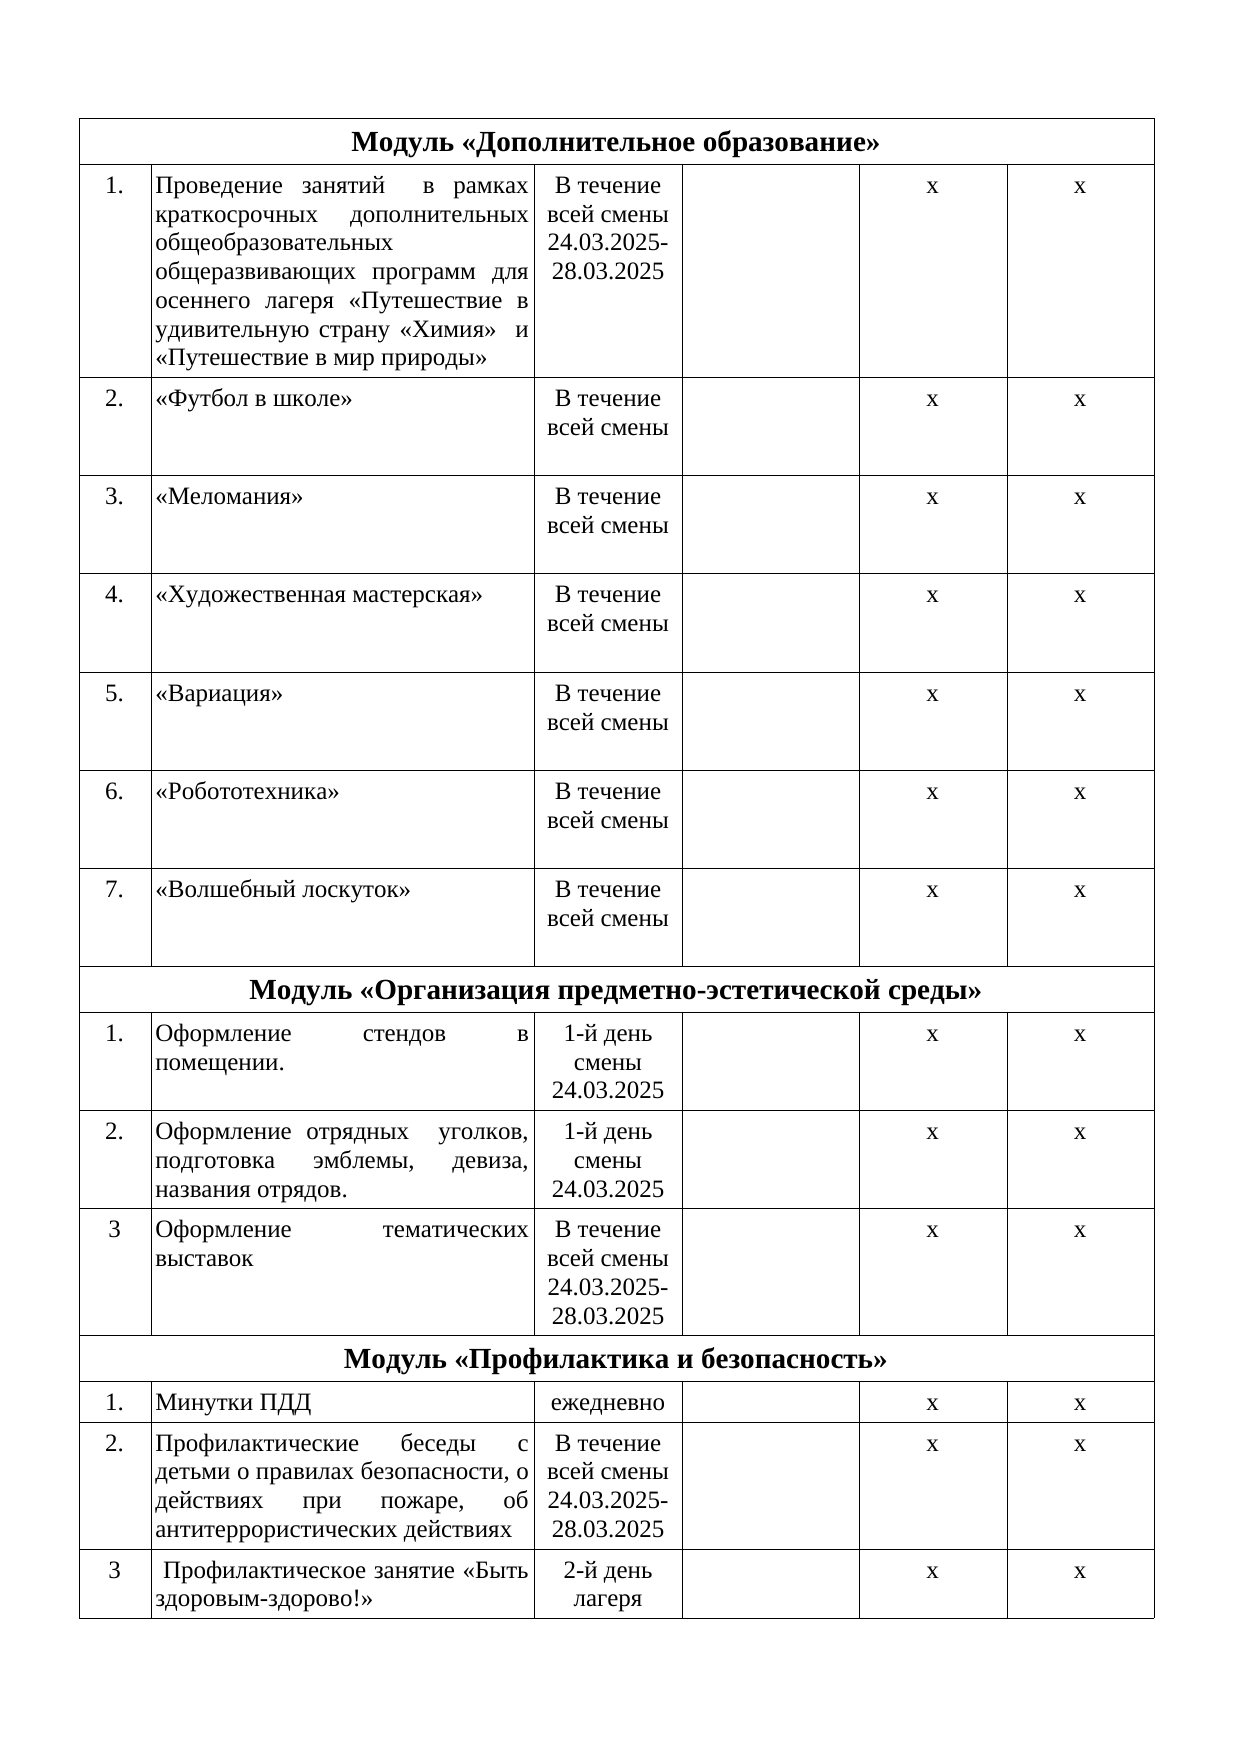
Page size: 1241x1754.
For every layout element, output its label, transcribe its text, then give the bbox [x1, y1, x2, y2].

table_cell 7. [80, 869, 151, 966]
table_cell 3 [80, 1550, 151, 1618]
table_cell х [1008, 771, 1154, 868]
table_cell В течение всей смены 24.03.2025-28.03.2025 [535, 1423, 682, 1548]
table_cell х [860, 1013, 1007, 1110]
table_cell Модуль «Профилактика и безопасность» [80, 1336, 1154, 1381]
table_cell В течение всей смены [535, 378, 682, 475]
table_cell х [1008, 1550, 1154, 1618]
table_cell [683, 1423, 859, 1548]
table_cell х [1008, 1382, 1154, 1421]
table_cell «Художественная мастерская» [152, 574, 534, 672]
table_cell х [1008, 1111, 1154, 1208]
table_cell Модуль «Организация предметно-эстетической среды» [80, 967, 1154, 1012]
table_cell «Волшебный лоскуток» [152, 869, 534, 966]
table_cell 3. [80, 476, 151, 573]
table_cell 4. [80, 574, 151, 672]
table_cell ежедневно [535, 1382, 682, 1421]
table_cell 3 [80, 1209, 151, 1335]
table_cell «Вариация» [152, 673, 534, 770]
table_cell Профилактические беседы с детьми о правилах безопасности, о действиях при пожаре, об антитеррористических действиях [152, 1423, 534, 1548]
table_cell х [860, 673, 1007, 770]
table_cell [683, 165, 859, 377]
table_cell «Робототехника» [152, 771, 534, 868]
table_cell х [860, 1382, 1007, 1421]
table_cell х [860, 771, 1007, 868]
table_cell Модуль «Дополнительное образование» [80, 119, 1154, 164]
table_cell Оформление тематических выставок [152, 1209, 534, 1335]
table_cell х [1008, 165, 1154, 377]
table_cell х [1008, 1013, 1154, 1110]
table_cell В течение всей смены [535, 476, 682, 573]
table_cell х [1008, 574, 1154, 672]
table_cell [683, 1382, 859, 1421]
table_cell В течение всей смены 24.03.2025-28.03.2025 [535, 1209, 682, 1335]
table_cell 1. [80, 165, 151, 377]
table_cell х [860, 1550, 1007, 1618]
table_cell 1. [80, 1382, 151, 1421]
table_cell [683, 869, 859, 966]
table_cell 6. [80, 771, 151, 868]
table_cell 2. [80, 1423, 151, 1548]
table_cell х [860, 378, 1007, 475]
table_cell «Меломания» [152, 476, 534, 573]
table_cell х [860, 476, 1007, 573]
table_cell «Футбол в школе» [152, 378, 534, 475]
table_cell х [860, 869, 1007, 966]
table_cell х [860, 165, 1007, 377]
table_cell В течение всей смены [535, 869, 682, 966]
table_cell х [860, 1111, 1007, 1208]
table_cell [683, 1013, 859, 1110]
table_cell В течение всей смены [535, 673, 682, 770]
table_cell В течение всей смены 24.03.2025-28.03.2025 [535, 165, 682, 377]
table_cell [683, 1209, 859, 1335]
table_cell [683, 574, 859, 672]
table_cell х [1008, 378, 1154, 475]
table_cell х [1008, 673, 1154, 770]
table_cell 1-й день смены 24.03.2025 [535, 1111, 682, 1208]
table_cell 2. [80, 1111, 151, 1208]
table_cell Минутки ПДД [152, 1382, 534, 1421]
table_cell [683, 476, 859, 573]
table_cell [683, 378, 859, 475]
table_cell х [1008, 476, 1154, 573]
table_cell х [1008, 1209, 1154, 1335]
table_cell х [860, 1209, 1007, 1335]
table_cell Проведение занятий в рамках краткосрочных дополнительных общеобразовательных общеразвивающих программ для осеннего лагеря «Путешествие в удивительную страну «Химия» и «Путешествие в мир природы» [152, 165, 534, 377]
table_cell 1-й день смены 24.03.2025 [535, 1013, 682, 1110]
table_cell [683, 673, 859, 770]
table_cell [152, 1550, 534, 1618]
table_cell х [1008, 1423, 1154, 1548]
table_cell 1. [80, 1013, 151, 1110]
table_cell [535, 1550, 682, 1618]
table_cell 2. [80, 378, 151, 475]
table_cell В течение всей смены [535, 771, 682, 868]
table_cell Оформление отрядных уголков, подготовка эмблемы, девиза, названия отрядов. [152, 1111, 534, 1208]
table_cell х [860, 574, 1007, 672]
table_cell х [860, 1423, 1007, 1548]
table_cell х [1008, 869, 1154, 966]
table_cell 5. [80, 673, 151, 770]
table_cell В течение всей смены [535, 574, 682, 672]
table_cell [683, 771, 859, 868]
table_cell [683, 1550, 859, 1618]
table_cell [683, 1111, 859, 1208]
table_cell Оформление стендов в помещении. [152, 1013, 534, 1110]
